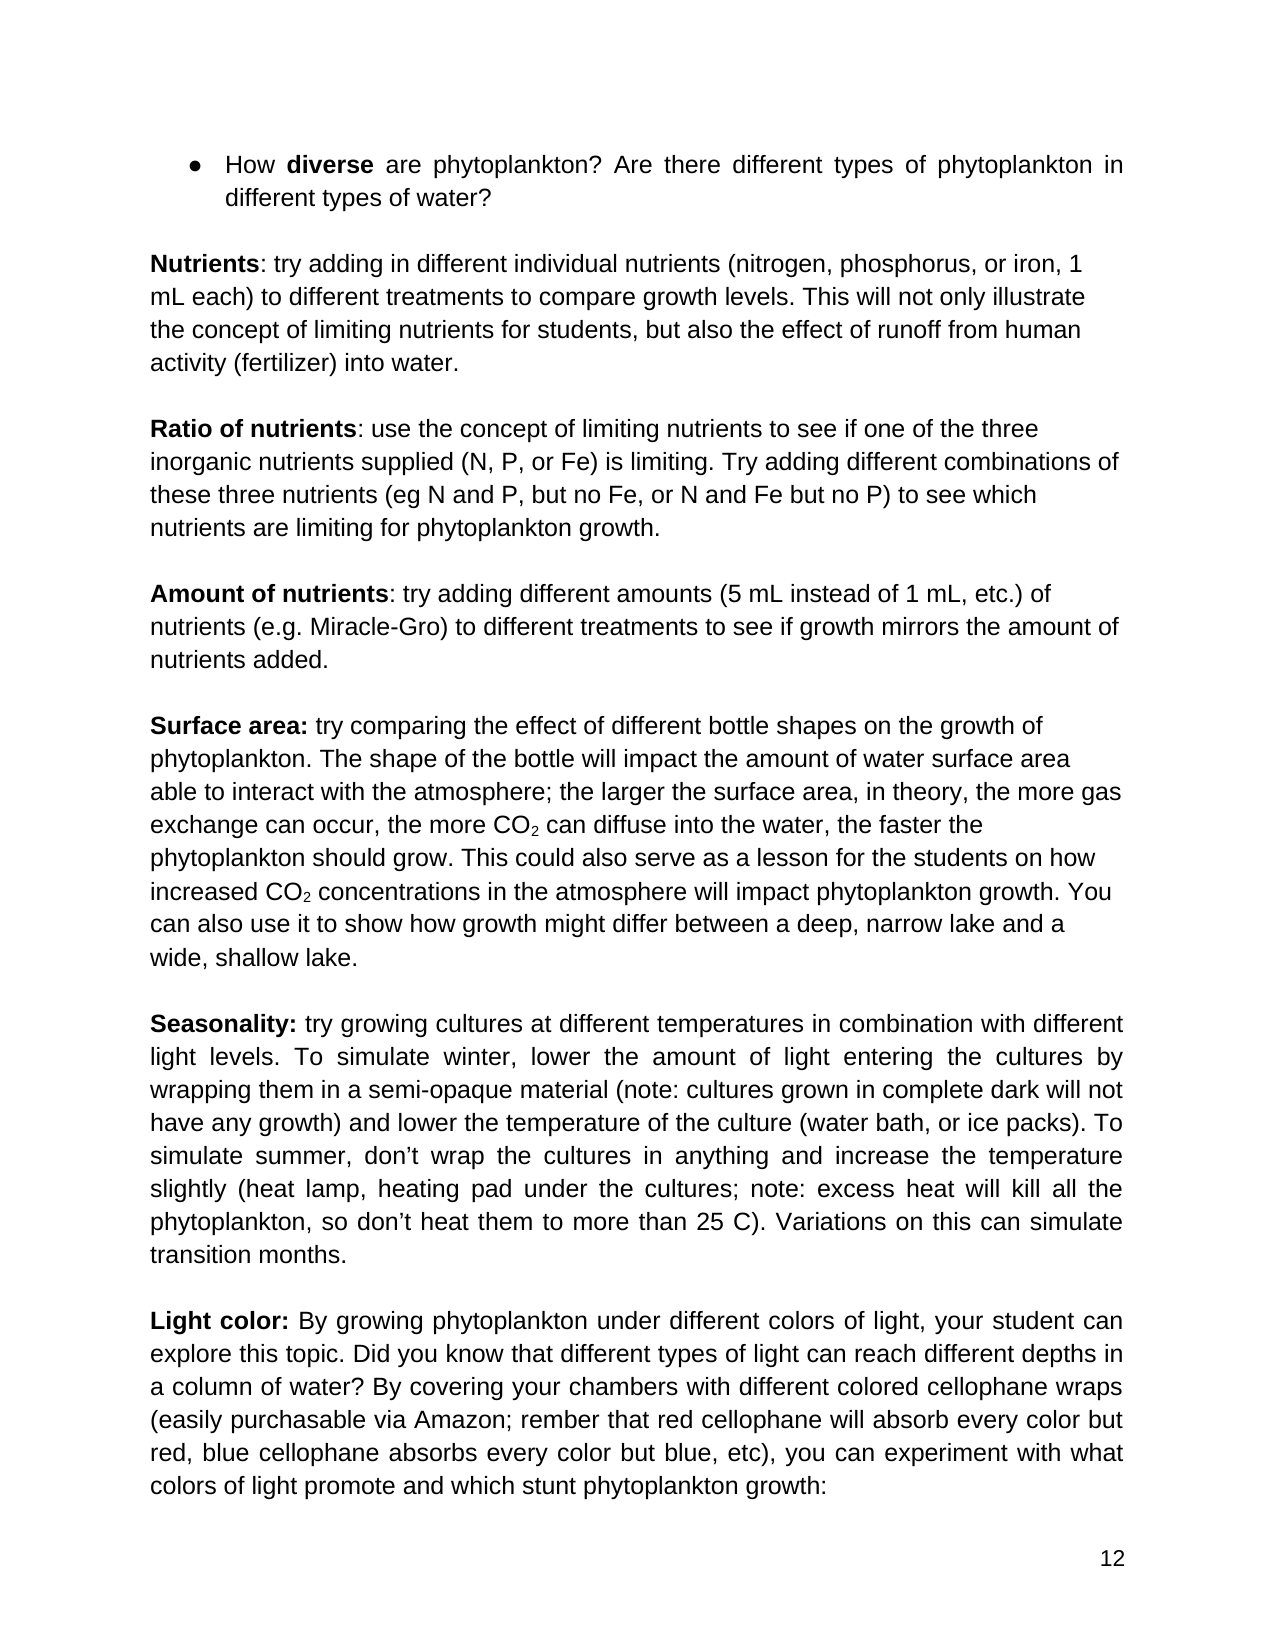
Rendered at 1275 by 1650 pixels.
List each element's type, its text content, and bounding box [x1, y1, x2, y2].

text Light color: By growing phytoplankton under different colors of light, your student can explore this topic. Did you know that different types of light can reach different depths in a column of water? By covering your chambers with different colored cellophane wraps (easily purchasable via Amazon; rember that red cellophane will absorb every color but red, blue cellophane absorbs every color but blue, etc), you can experiment with what colors of light promote and which stunt phytoplankton growth: [150, 1306, 1125, 1499]
text Surface area: try comparing the effect of different bottle shapes on the growth of phytoplankton. The shape of the bottle will impact the amount of water surface area able to interact with the atmosphere; the larger the surface area, in theory, the more gas exchange can occur, the more CO2 can diffuse into the water, the faster the phytoplankton should grow. This could also serve as a lesson for the students on how increased CO2 concentrations in the atmosphere will impact phytoplankton growth. You can also use it to show how growth might differ between a deep, narrow lake and a wide, shallow lake. [150, 711, 1125, 971]
text Seasonality: try growing cultures at different temperatures in combination with different light levels. To simulate winter, lower the amount of light entering the cultures by wrapping them in a semi-opaque material (note: cultures grown in complete dark will not have any growth) and lower the temperature of the culture (water bath, or ice packs). To simulate summer, don’t wrap the cultures in anything and increase the temperature slightly (heat lamp, heating pad under the cultures; note: excess heat will kill all the phytoplankton, so don’t heat them to more than 25 C). Variations on this can simulate transition months. [150, 1008, 1125, 1268]
text Amount of nutrients: try adding different amounts (5 mL instead of 1 mL, etc.) of nutrients (e.g. Miracle-Gro) to different treatments to see if growth mirrors the amount of nutrients added. [150, 579, 1125, 674]
text Ratio of nutrients: use the concept of limiting nutrients to see if one of the three inorganic nutrients supplied (N, P, or Fe) is limiting. Try adding different combinations of these three nutrients (eg N and P, but no Fe, or N and Fe but no P) to see which nutrients are limiting for phytoplankton growth. [150, 414, 1125, 542]
text Nutrients: try adding in different individual nutrients (nitrogen, phosphorus, or iron, 1 mL each) to different treatments to compare growth levels. This will not only illustrate the concept of limiting nutrients for students, but also the effect of runoff from human activity (fertilizer) into water. [150, 249, 1125, 377]
list How diverse are phytoplankton? Are there different types of phytoplankton in different types of water? [187, 150, 1125, 212]
